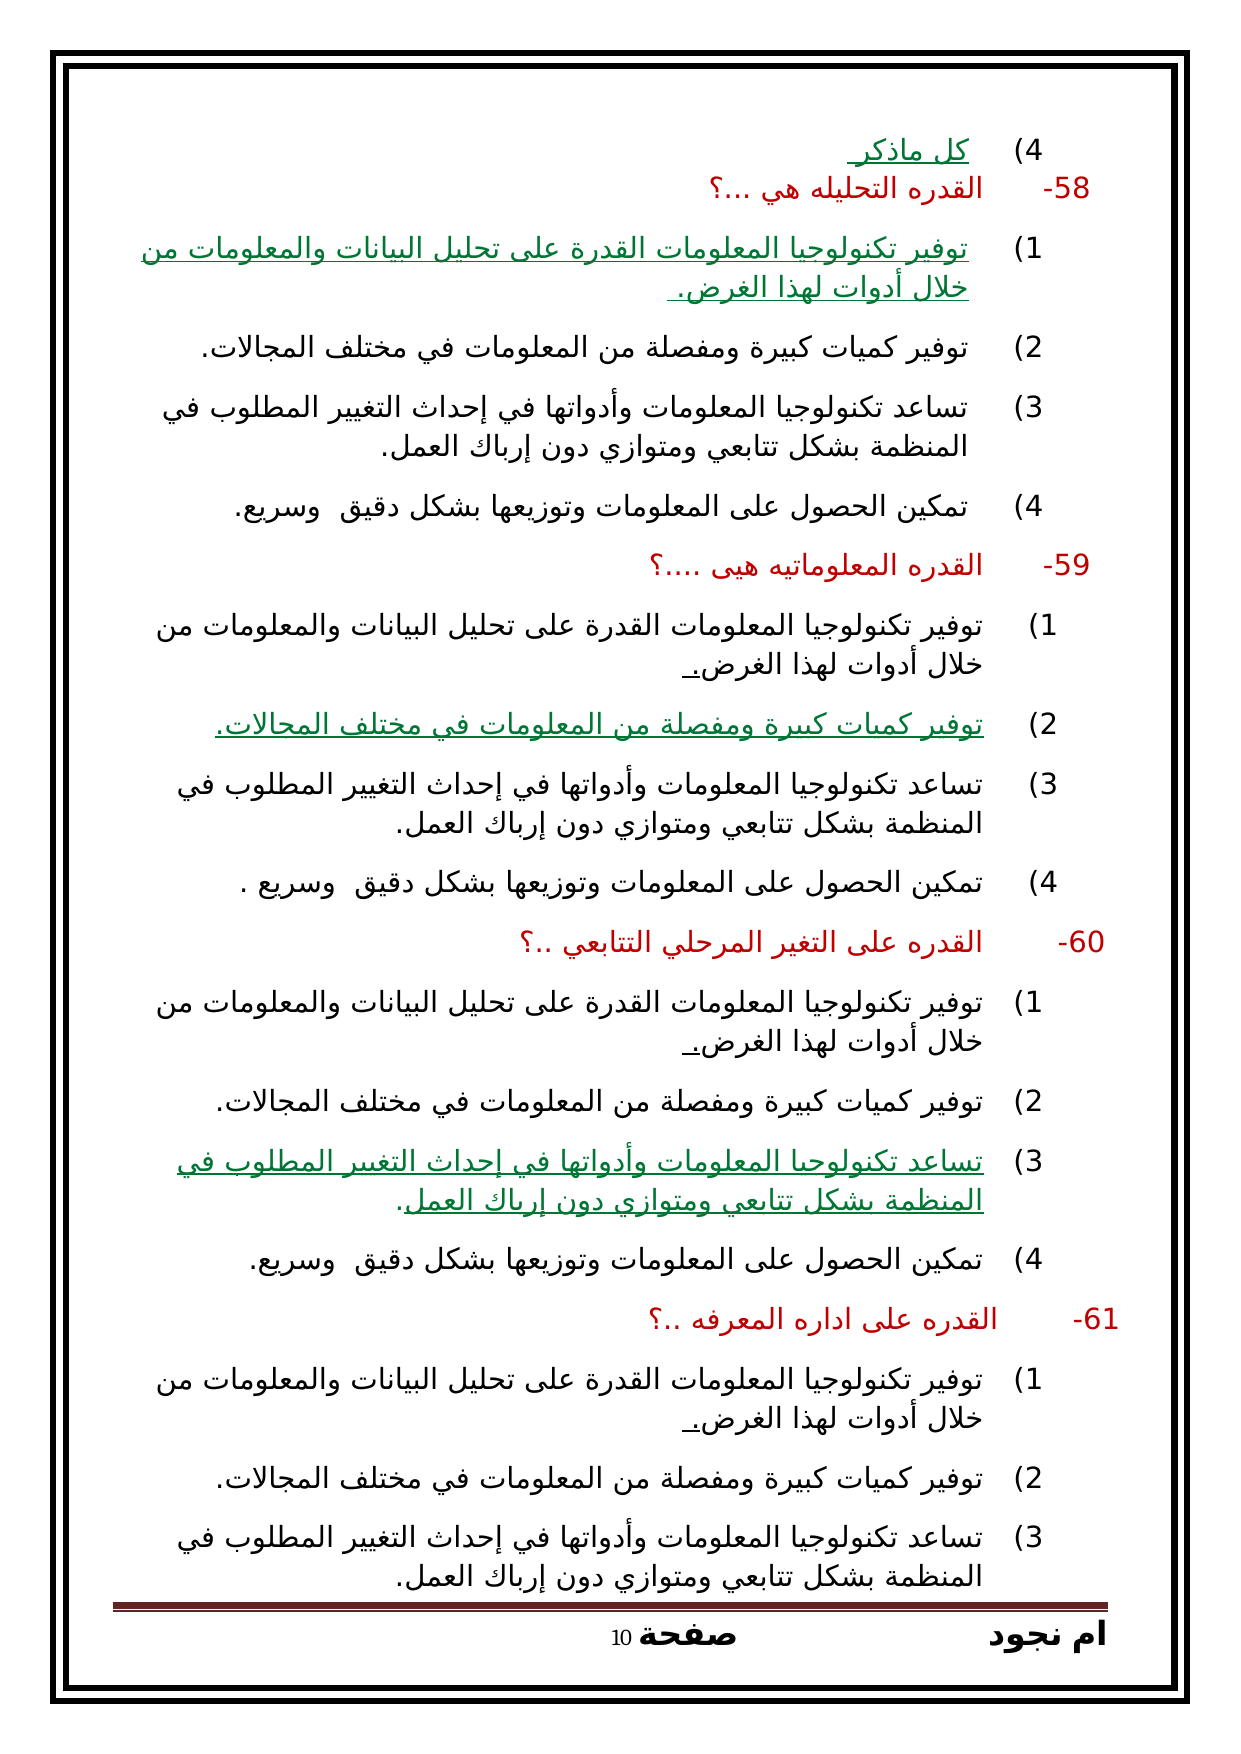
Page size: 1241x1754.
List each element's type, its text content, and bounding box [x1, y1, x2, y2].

list تمكين الحصول على المعلومات وتوزيعها بشكل دقيق وسريع . [112, 866, 1028, 900]
list تساعد تكنولوجيا المعلومات وأدواتها في إحداث التغيير المطلوب في المنظمة بشكل تتابعي ومتوازي دون إرباك العمل. [112, 390, 1013, 463]
list القدره التحليله هي ...؟ [112, 172, 1043, 206]
list توفير كميات كبيرة ومفصلة من المعلومات في مختلف المجالات. [112, 330, 1013, 364]
list القدره المعلوماتيه هيى ....؟ [112, 549, 1043, 583]
list توفير تكنولوجيا المعلومات القدرة على تحليل البيانات والمعلومات من خلال أدوات لهذا الغرض. [112, 232, 1013, 304]
list تمكين الحصول على المعلومات وتوزيعها بشكل دقيق وسريع. [112, 489, 1013, 523]
list تمكين الحصول على المعلومات وتوزيعها بشكل دقيق وسريع. [112, 1243, 1013, 1277]
list توفير كميات كبيرة ومفصلة من المعلومات في مختلف المجالات. [112, 707, 1028, 741]
list توفير كميات كبيرة ومفصلة من المعلومات في مختلف المجالات. [112, 1084, 1013, 1118]
list توفير تكنولوجيا المعلومات القدرة على تحليل البيانات والمعلومات من خلال أدوات لهذا الغرض. [112, 608, 1028, 681]
list القدره على التغير المرحلي التتابعي ..؟ [112, 926, 1058, 959]
list كل ماذكر [112, 133, 1013, 167]
list تساعد تكنولوجيا المعلومات وأدواتها في إحداث التغيير المطلوب في المنظمة بشكل تتابعي ومتوازي دون إرباك العمل. [112, 1144, 1013, 1217]
list تساعد تكنولوجيا المعلومات وأدواتها في إحداث التغيير المطلوب في المنظمة بشكل تتابعي ومتوازي دون إرباك العمل. [112, 767, 1028, 840]
list القدره على اداره المعرفه ..؟ [112, 1302, 1072, 1336]
list توفير كميات كبيرة ومفصلة من المعلومات في مختلف المجالات. [112, 1461, 1013, 1495]
list توفير تكنولوجيا المعلومات القدرة على تحليل البيانات والمعلومات من خلال أدوات لهذا الغرض. [112, 1362, 1013, 1435]
list تساعد تكنولوجيا المعلومات وأدواتها في إحداث التغيير المطلوب في المنظمة بشكل تتابعي ومتوازي دون إرباك العمل. [112, 1521, 1013, 1594]
list توفير تكنولوجيا المعلومات القدرة على تحليل البيانات والمعلومات من خلال أدوات لهذا الغرض. [112, 985, 1013, 1058]
